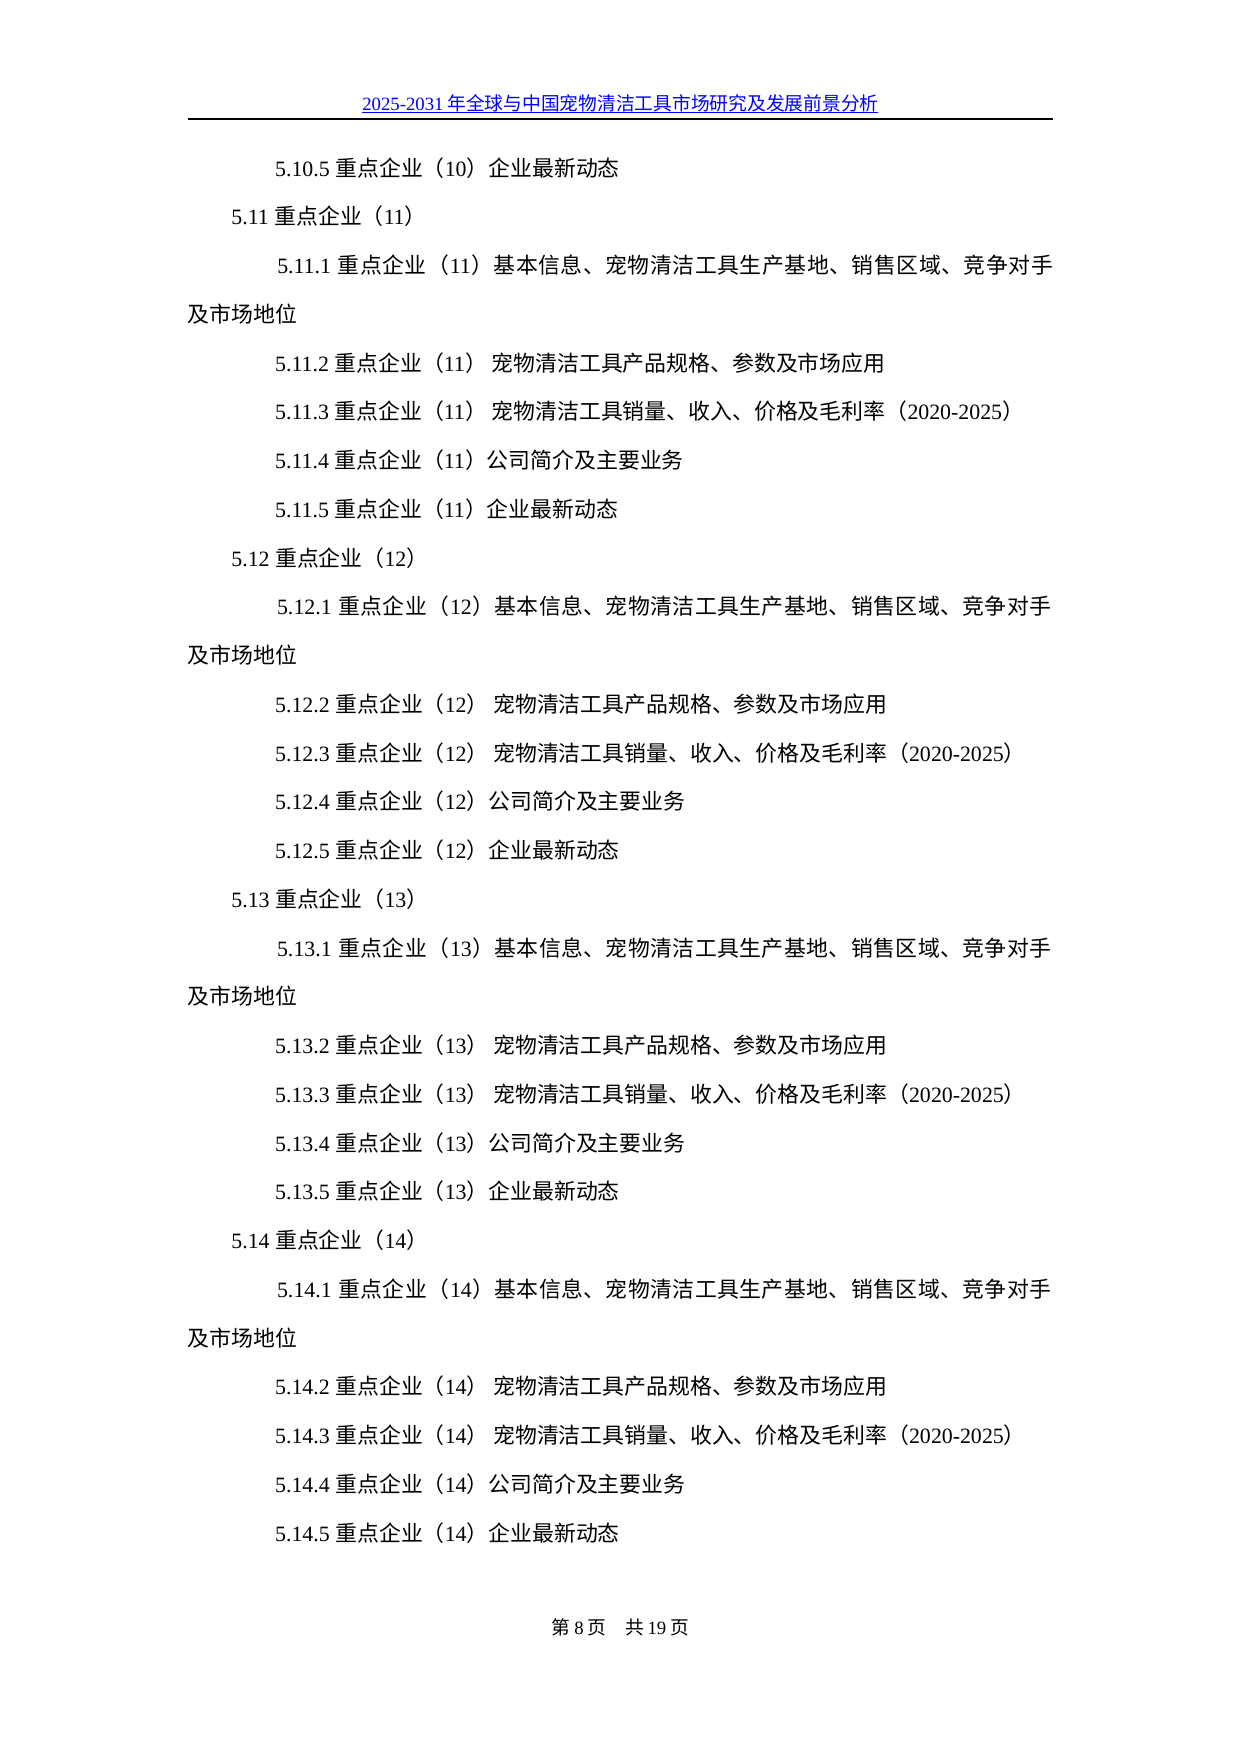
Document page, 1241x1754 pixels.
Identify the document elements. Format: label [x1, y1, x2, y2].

text [187, 150, 1053, 1548]
